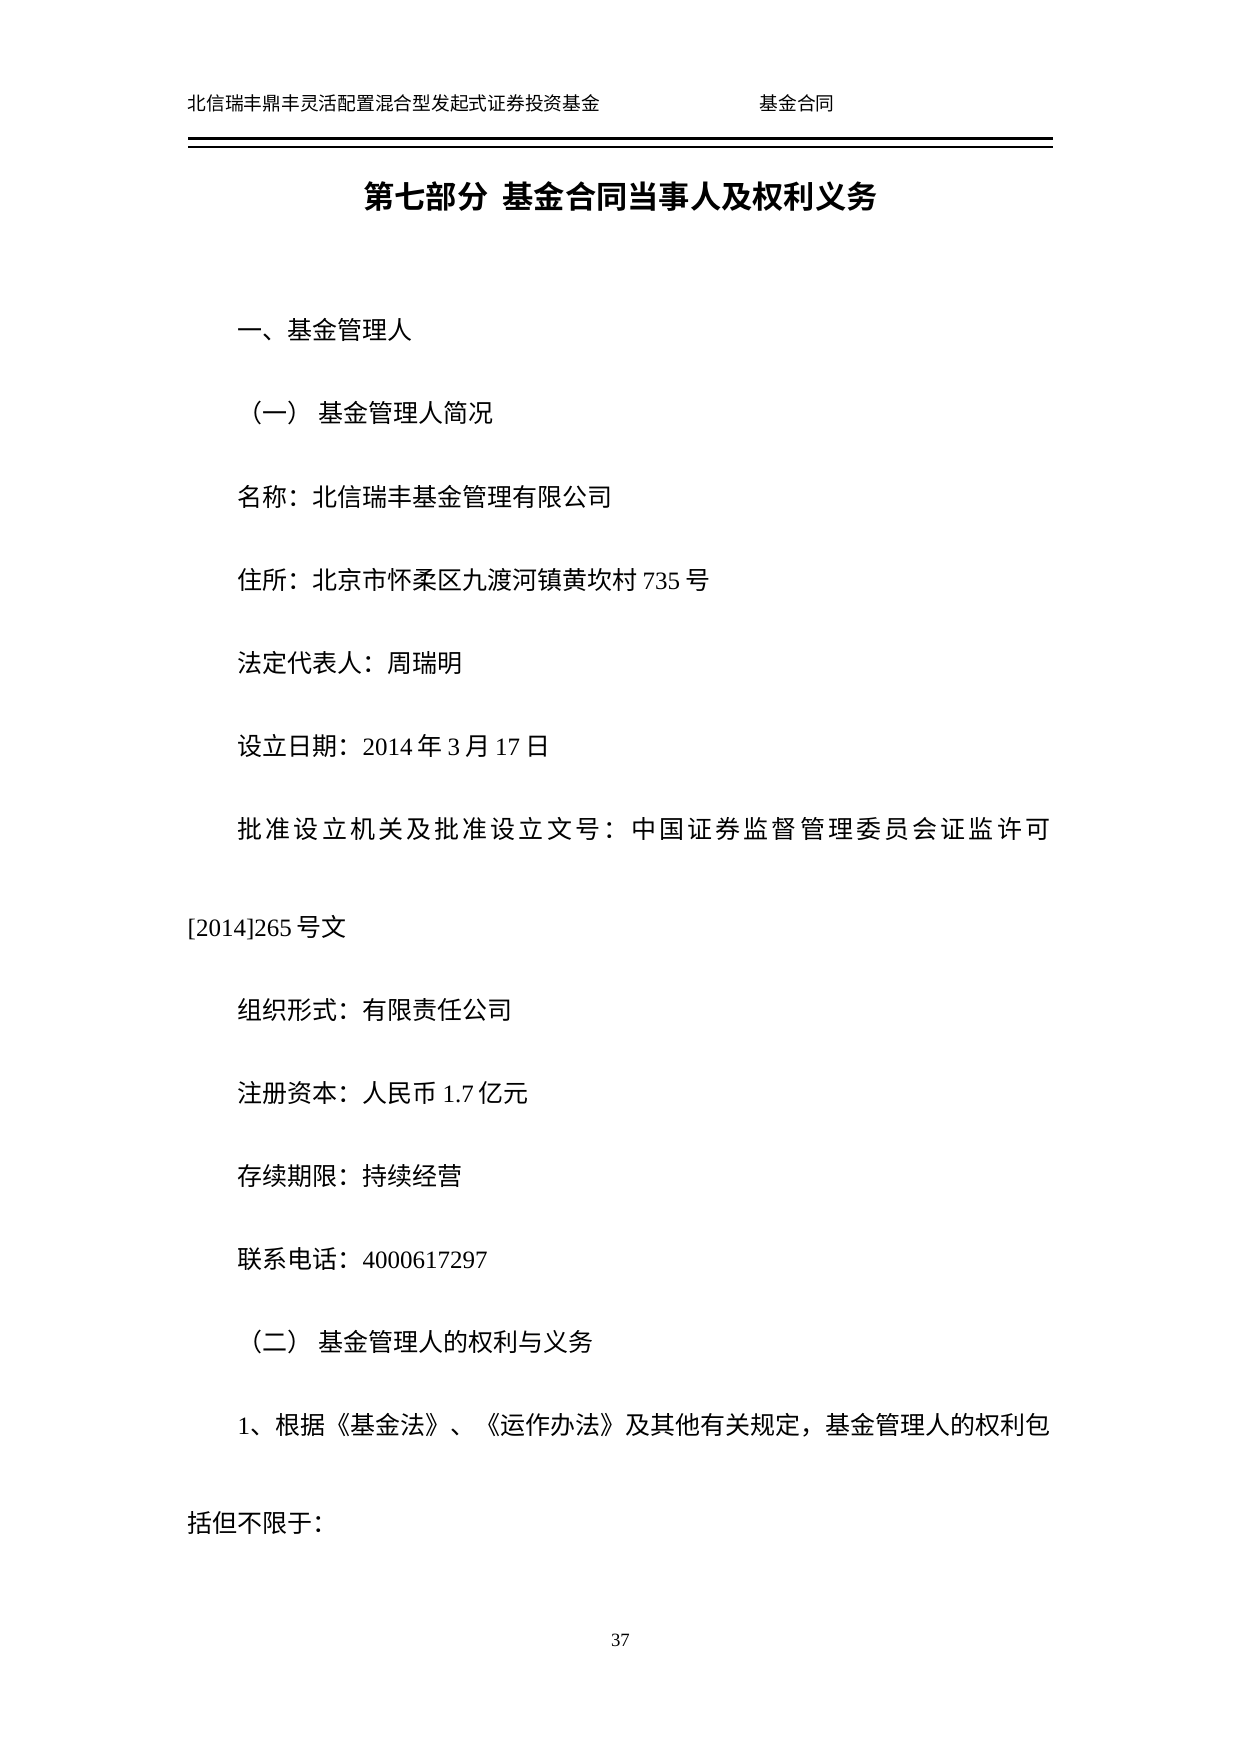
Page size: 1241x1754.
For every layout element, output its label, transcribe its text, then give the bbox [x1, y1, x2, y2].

text （一） 基金管理人简况 [187, 379, 1053, 444]
text 组织形式：有限责任公司 [187, 976, 1053, 1041]
text 一、基金管理人 [187, 296, 1053, 361]
text 设立日期：2014年3月17日 [187, 712, 1053, 777]
text 住所：北京市怀柔区九渡河镇黄坎村735号 [187, 546, 1053, 611]
text 批准设立机关及批准设立文号：中国证券监督管理委员会证监许可[2014]265号文 [187, 795, 1053, 958]
text 法定代表人：周瑞明 [187, 629, 1053, 694]
text 存续期限：持续经营 [187, 1142, 1053, 1207]
text 1、根据《基金法》、《运作办法》及其他有关规定，基金管理人的权利包括但不限于： [187, 1391, 1053, 1554]
text 名称：北信瑞丰基金管理有限公司 [187, 463, 1053, 528]
text 联系电话：4000617297 [187, 1225, 1053, 1290]
text 注册资本：人民币1.7亿元 [187, 1059, 1053, 1124]
subtitle 第七部分 基金合同当事人及权利义务 [187, 162, 1053, 227]
text （二） 基金管理人的权利与义务 [187, 1308, 1053, 1373]
